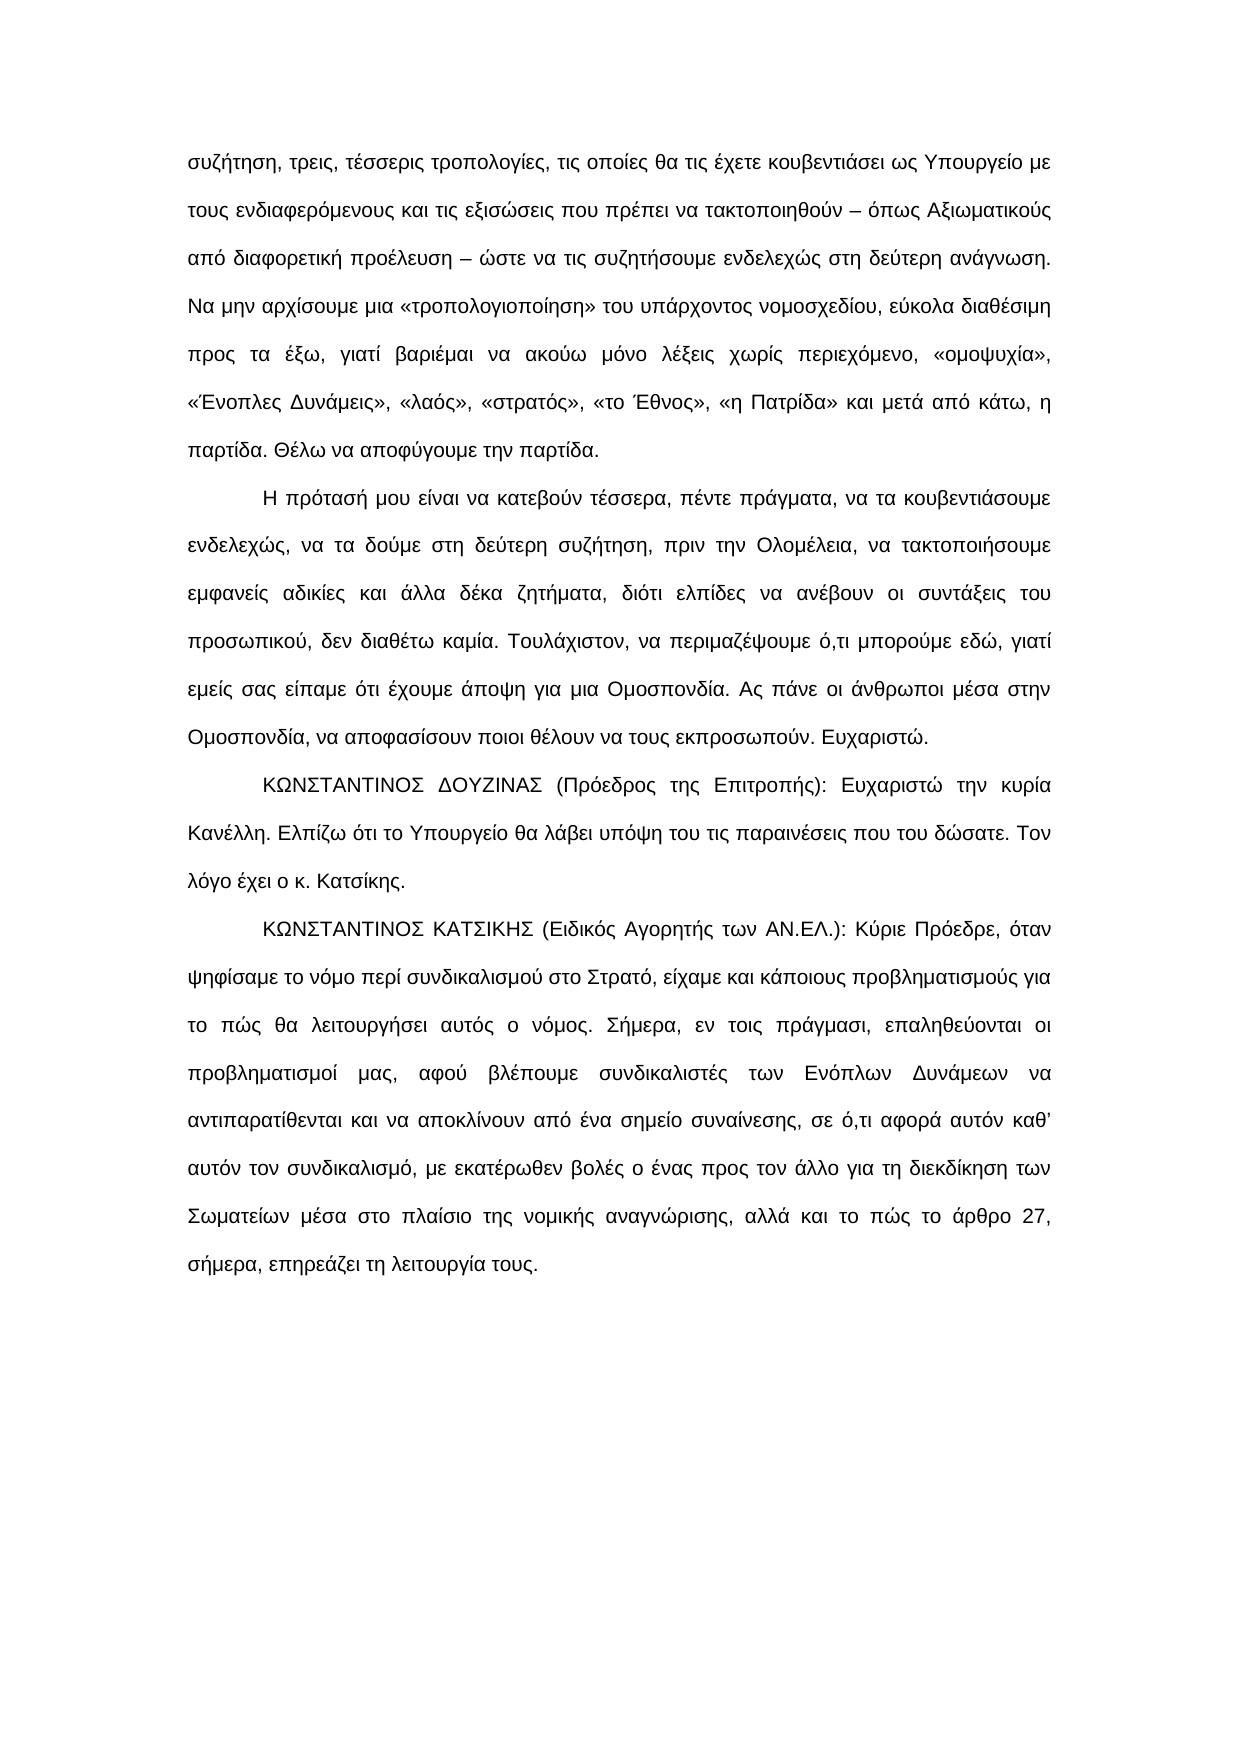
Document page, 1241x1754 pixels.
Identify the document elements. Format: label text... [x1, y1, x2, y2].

text ΚΩΝΣΤΑΝΤΙΝΟΣ ΔΟΥΖΙΝΑΣ (Πρόεδρος της Επιτροπής): Ευχαριστώ την κυρία Κανέλλη. Ελπίζω ότι το Υπουργείο θα λάβει υπόψη του τις παραινέσεις που του δώσατε. Τον λόγο έχει ο κ. Κατσίκης. [187, 773, 1053, 893]
text ΚΩΝΣΤΑΝΤΙΝΟΣ ΚΑΤΣΙΚΗΣ (Ειδικός Αγορητής των ΑΝ.ΕΛ.): Κύριε Πρόεδρε, όταν ψηφίσαμε το νόμο περί συνδικαλισμού στο Στρατό, είχαμε και κάποιους προβληματισμούς για το πώς θα λειτουργήσει αυτός ο νόμος. Σήμερα, εν τοις πράγμασι, επαληθεύονται οι προβληματισμοί μας, αφού βλέπουμε συνδικαλιστές των Ενόπλων Δυνάμεων να αντιπαρατίθενται και να αποκλίνουν από ένα σημείο συναίνεσης, σε ό,τι αφορά αυτόν καθ’ αυτόν τον συνδικαλισμό, με εκατέρωθεν βολές ο ένας προς τον άλλο για τη διεκδίκηση των Σωματείων μέσα στο πλαίσιο της νομικής αναγνώρισης, αλλά και το πώς το άρθρο 27, σήμερα, επηρεάζει τη λειτουργία τους. [187, 917, 1053, 1276]
text Η πρότασή μου είναι να κατεβούν τέσσερα, πέντε πράγματα, να τα κουβεντιάσουμε ενδελεχώς, να τα δούμε στη δεύτερη συζήτηση, πριν την Ολομέλεια, να τακτοποιήσουμε εμφανείς αδικίες και άλλα δέκα ζητήματα, διότι ελπίδες να ανέβουν οι συντάξεις του προσωπικού, δεν διαθέτω καμία. Τουλάχιστον, να περιμαζέψουμε ό,τι μπορούμε εδώ, γιατί εμείς σας είπαμε ότι έχουμε άποψη για μια Ομοσπονδία. Ας πάνε οι άνθρωποι μέσα στην Ομοσπονδία, να αποφασίσουν ποιοι θέλουν να τους εκπροσωπούν. Ευχαριστώ. [187, 485, 1053, 749]
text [187, 150, 1053, 461]
